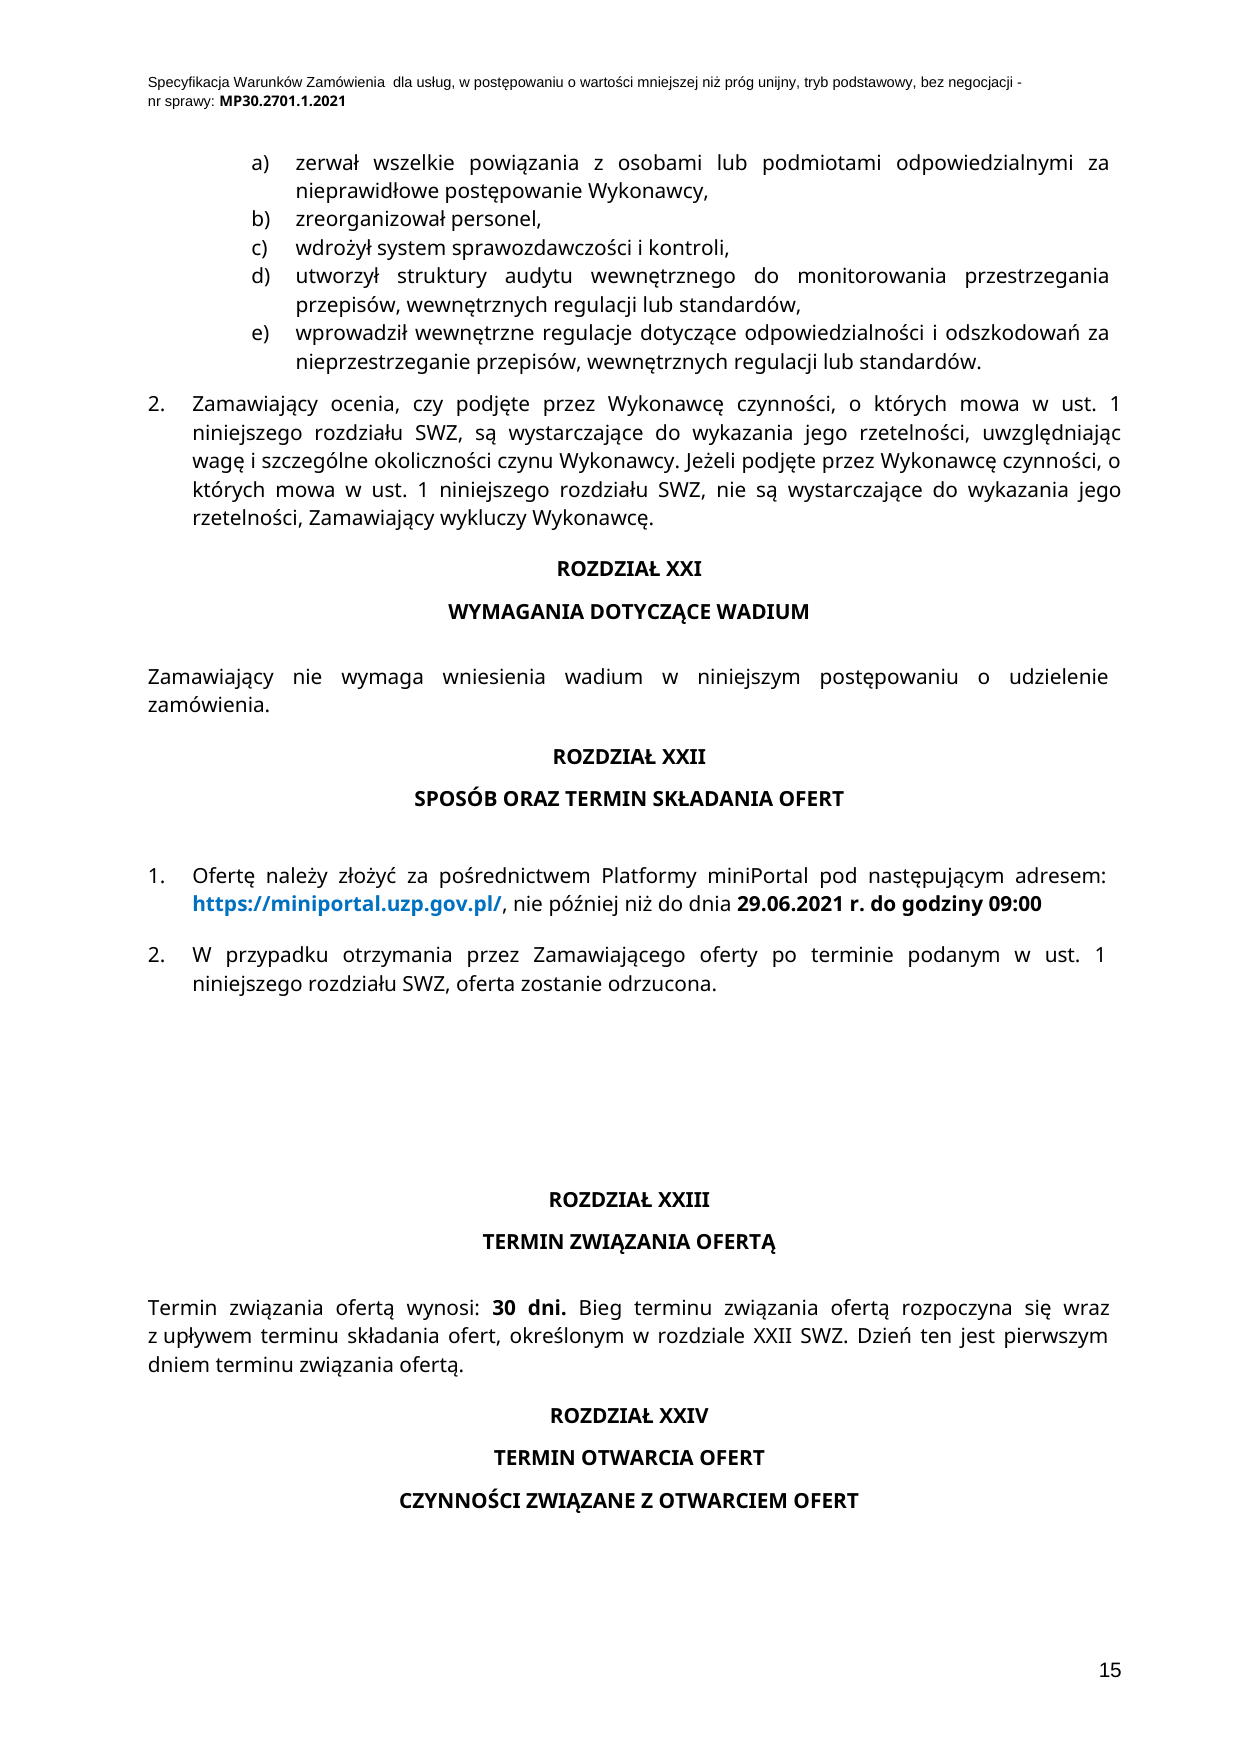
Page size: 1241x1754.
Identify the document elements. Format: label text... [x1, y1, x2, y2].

text TERMIN ZWIĄZANIA OFERTĄ [148, 1227, 1110, 1256]
text c) wdrożył system sprawozdawczości i kontroli, [251, 233, 1110, 261]
text Zamawiający nie wymaga wniesienia wadium w niniejszym postępowaniu o udzielenie zamówienia. [148, 662, 1110, 719]
text ROZDZIAŁ XXIII [148, 1185, 1110, 1213]
text b) zreorganizował personel, [251, 204, 1110, 233]
text ROZDZIAŁ XXI [148, 554, 1110, 583]
text Termin związania ofertą wynosi: 30 dni. Bieg terminu związania ofertą rozpoczyna się wraz z upływem terminu składania ofert, określonym w rozdziale XXII SWZ. Dzień ten jest pierwszym dniem terminu związania ofertą. [148, 1293, 1110, 1378]
text e) wprowadził wewnętrzne regulacje dotyczące odpowiedzialności i odszkodowań za nieprzestrzeganie przepisów, wewnętrznych regulacji lub standardów. [251, 318, 1110, 375]
text d) utworzył struktury audytu wewnętrznego do monitorowania przestrzegania przepisów, wewnętrznych regulacji lub standardów, [251, 261, 1110, 318]
text WYMAGANIA DOTYCZĄCE WADIUM [148, 597, 1110, 625]
text TERMIN OTWARCIA OFERT [148, 1443, 1110, 1472]
text ROZDZIAŁ XXIV [148, 1401, 1110, 1429]
list Zamawiający ocenia, czy podjęte przez Wykonawcę czynności, o których mowa w ust. 1 niniejszego rozdziału SWZ, są wystarczające do wykazania jego rzetelności, uwzględniając wagę i szczególne okoliczności czynu Wykonawcy. Jeżeli podjęte przez Wykonawcę czynności, o których mowa w ust. 1 niniejszego rozdziału SWZ, nie są wystarczające do wykazania jego rzetelności, Zamawiający wykluczy Wykonawcę. [148, 389, 1122, 532]
text a) zerwał wszelkie powiązania z osobami lub podmiotami odpowiedzialnymi za nieprawidłowe postępowanie Wykonawcy, [251, 148, 1110, 204]
text ROZDZIAŁ XXII [148, 742, 1110, 770]
list W przypadku otrzymania przez Zamawiającego oferty po terminie podanym w ust. 1 niniejszego rozdziału SWZ, oferta zostanie odrzucona. [148, 941, 1107, 997]
text SPOSÓB ORAZ TERMIN SKŁADANIA OFERT [148, 784, 1110, 813]
list Ofertę należy złożyć za pośrednictwem Platformy miniPortal pod następującym adresem: https://miniportal.uzp.gov.pl/, nie później niż do dnia 29.06.2021 r. do godziny 09:00 [148, 861, 1107, 918]
text CZYNNOŚCI ZWIĄZANE Z OTWARCIEM OFERT [148, 1486, 1110, 1514]
